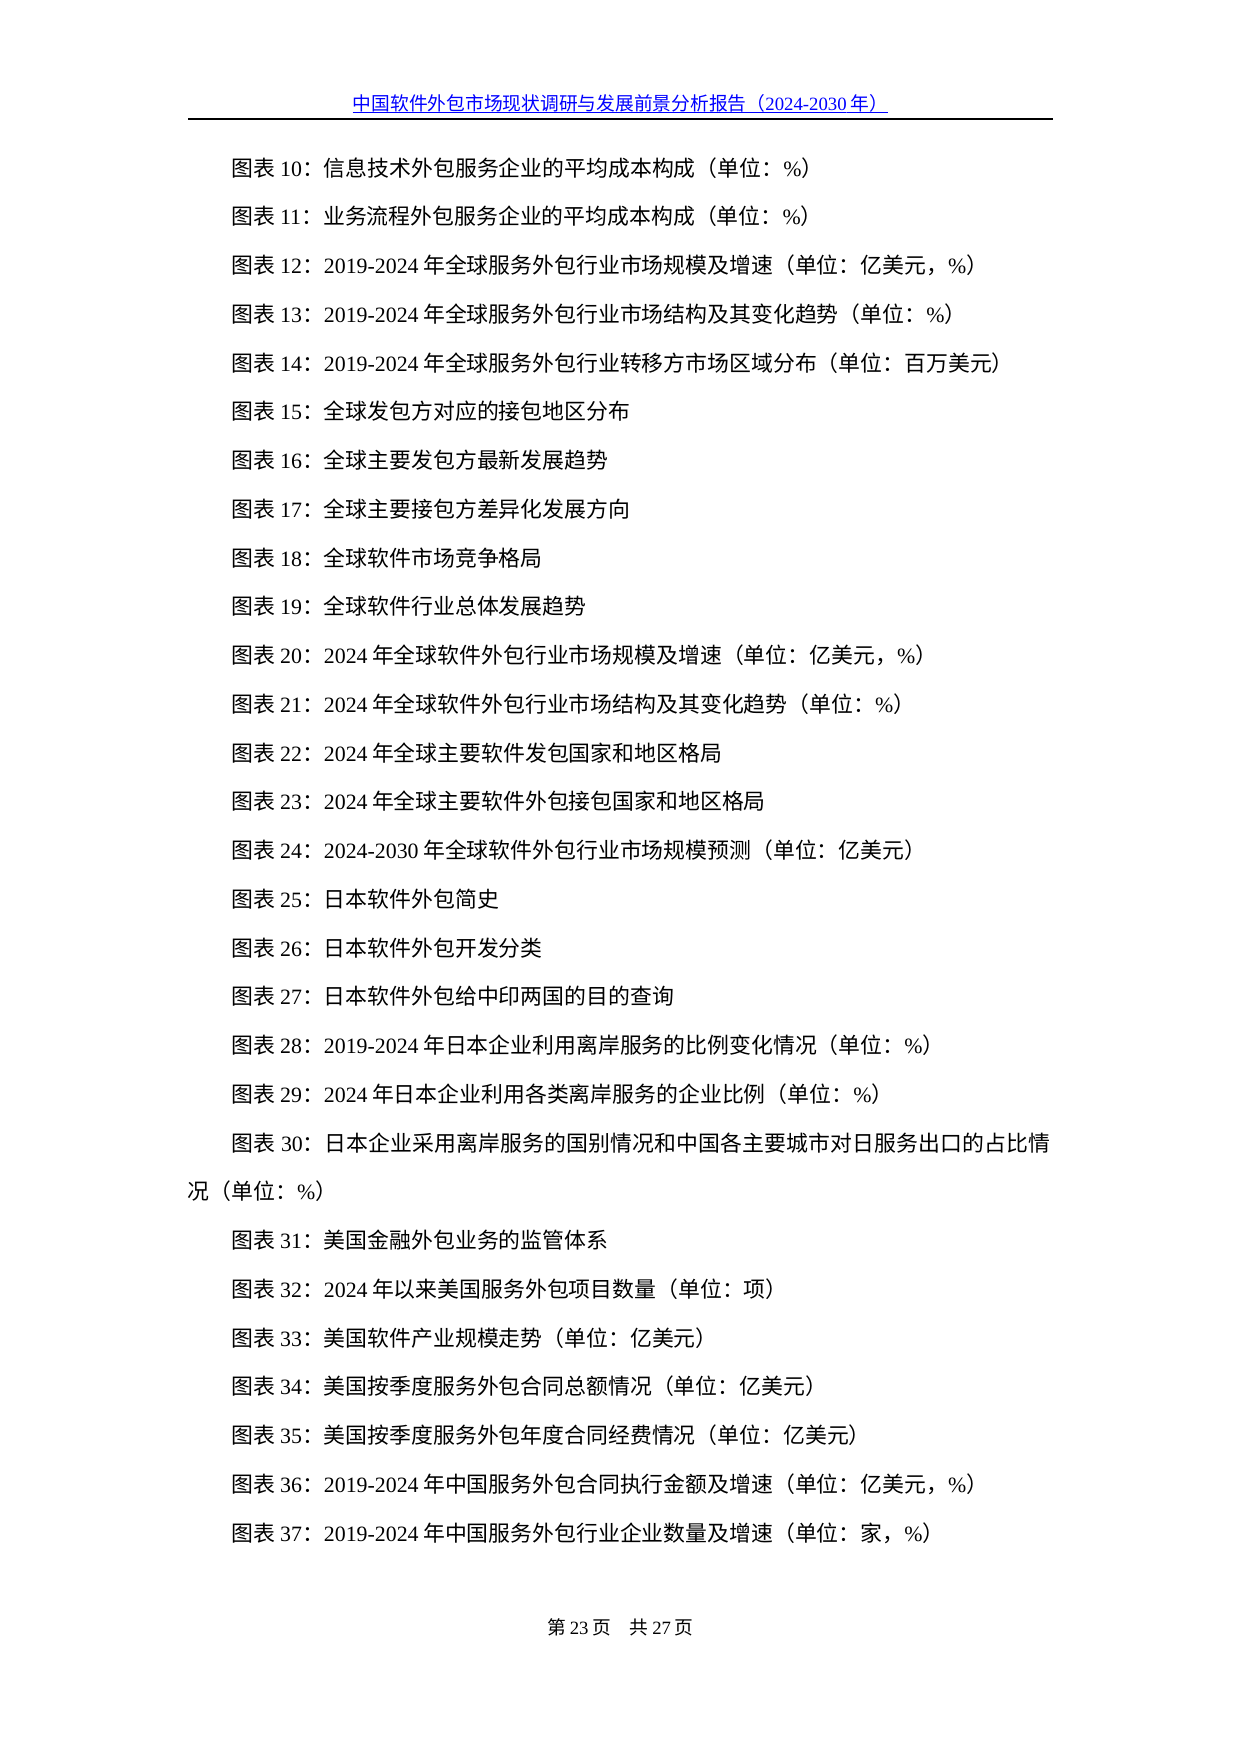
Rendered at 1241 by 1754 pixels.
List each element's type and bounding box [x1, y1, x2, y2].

text [187, 150, 1053, 1548]
